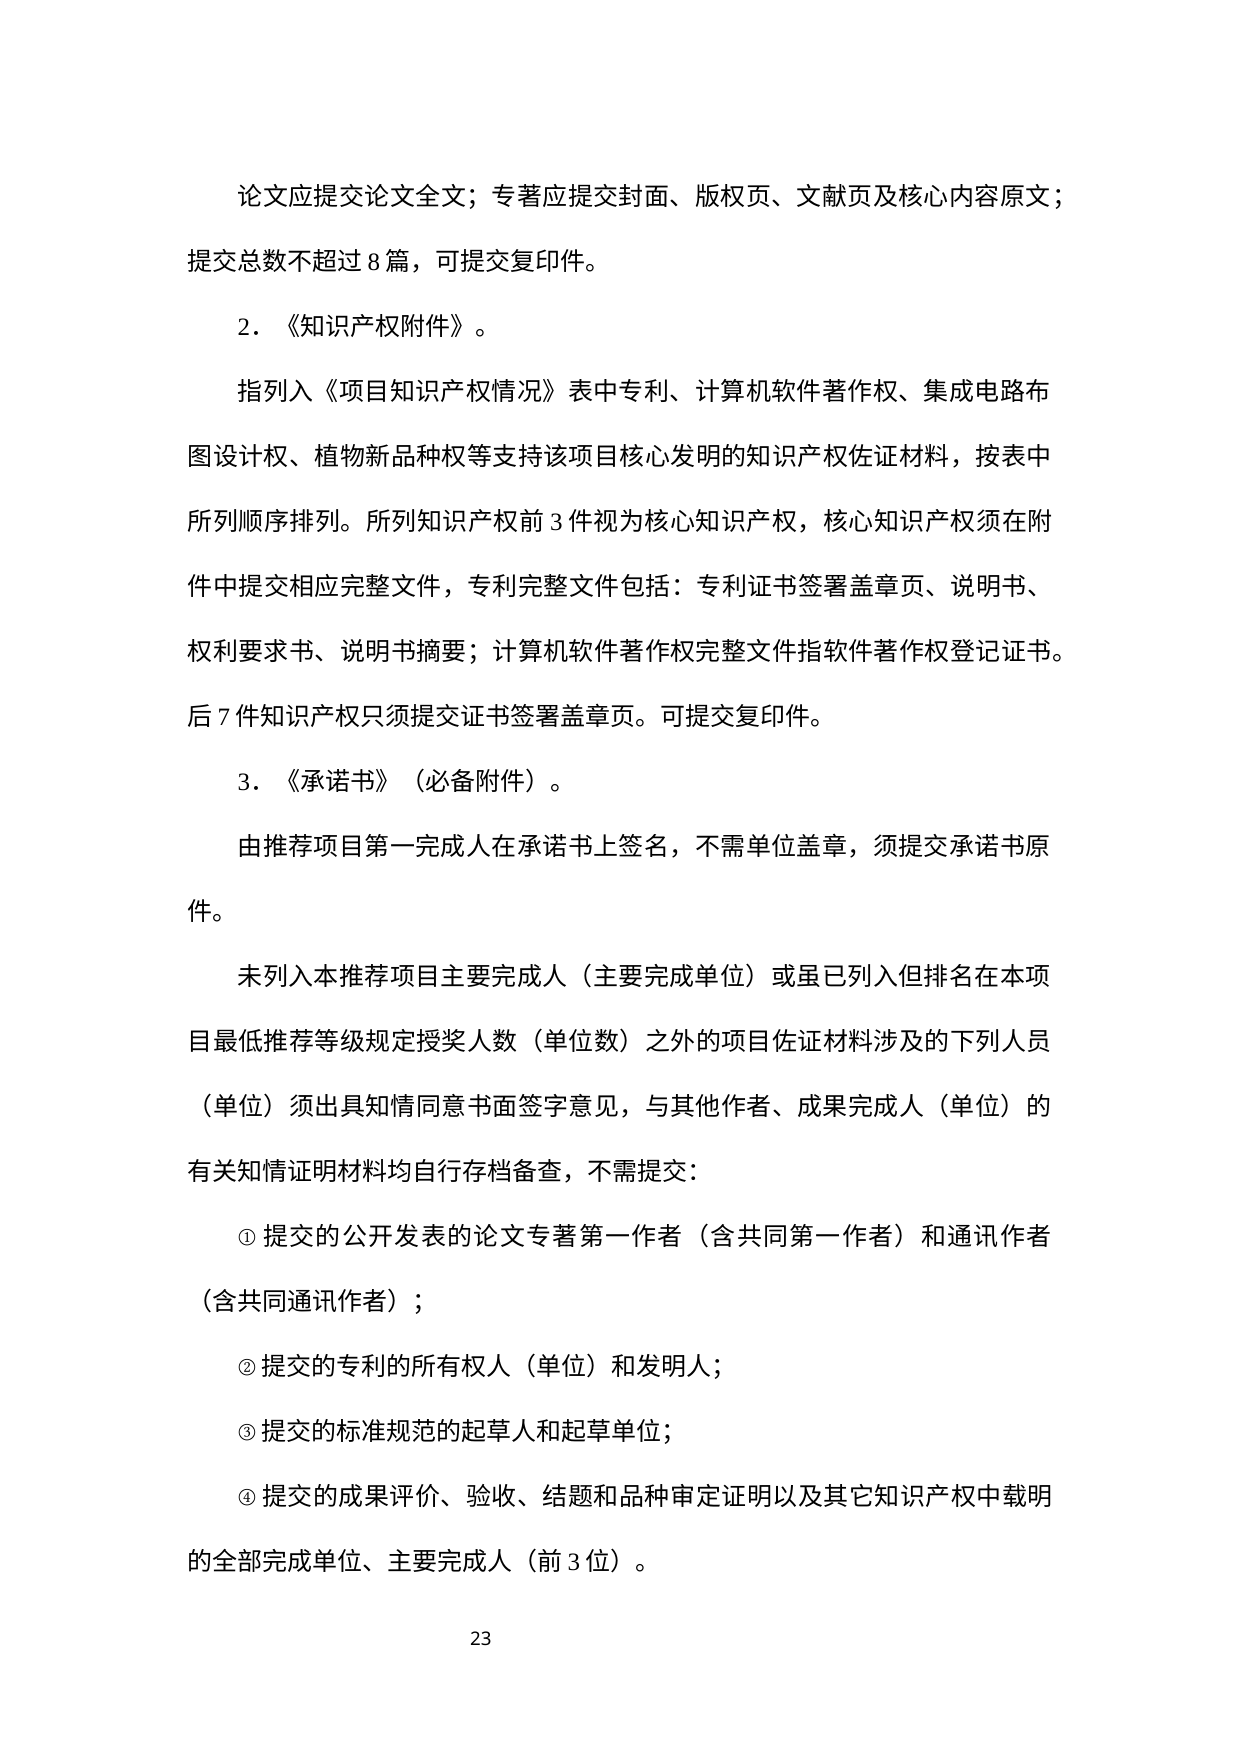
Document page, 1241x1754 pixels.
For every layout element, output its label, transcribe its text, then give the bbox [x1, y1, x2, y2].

text ③提交的标准规范的起草人和起草单位； [187, 1397, 1053, 1462]
text 指列入《项目知识产权情况》表中专利、计算机软件著作权、集成电路布图设计权、植物新品种权等支持该项目核心发明的知识产权佐证材料，按表中所列顺序排列。所列知识产权前3件视为核心知识产权，核心知识产权须在附件中提交相应完整文件，专利完整文件包括：专利证书签署盖章页、说明书、权利要求书、说明书摘要；计算机软件著作权完整文件指软件著作权登记证书。后7件知识产权只须提交证书签署盖章页。可提交复印件。 [187, 357, 1053, 747]
text 由推荐项目第一完成人在承诺书上签名，不需单位盖章，须提交承诺书原件。 [187, 812, 1053, 942]
text 未列入本推荐项目主要完成人（主要完成单位）或虽已列入但排名在本项目最低推荐等级规定授奖人数（单位数）之外的项目佐证材料涉及的下列人员（单位）须出具知情同意书面签字意见，与其他作者、成果完成人（单位）的有关知情证明材料均自行存档备查，不需提交： [187, 942, 1053, 1202]
text 2．《知识产权附件》。 [187, 292, 1053, 357]
text 3．《承诺书》（必备附件）。 [187, 747, 1053, 812]
text ①提交的公开发表的论文专著第一作者（含共同第一作者）和通讯作者（含共同通讯作者）； [187, 1202, 1053, 1332]
text ④提交的成果评价、验收、结题和品种审定证明以及其它知识产权中载明的全部完成单位、主要完成人（前3位）。 [187, 1462, 1053, 1592]
text ②提交的专利的所有权人（单位）和发明人； [187, 1332, 1053, 1397]
text 论文应提交论文全文；专著应提交封面、版权页、文献页及核心内容原文；提交总数不超过8篇，可提交复印件。 [187, 162, 1053, 292]
